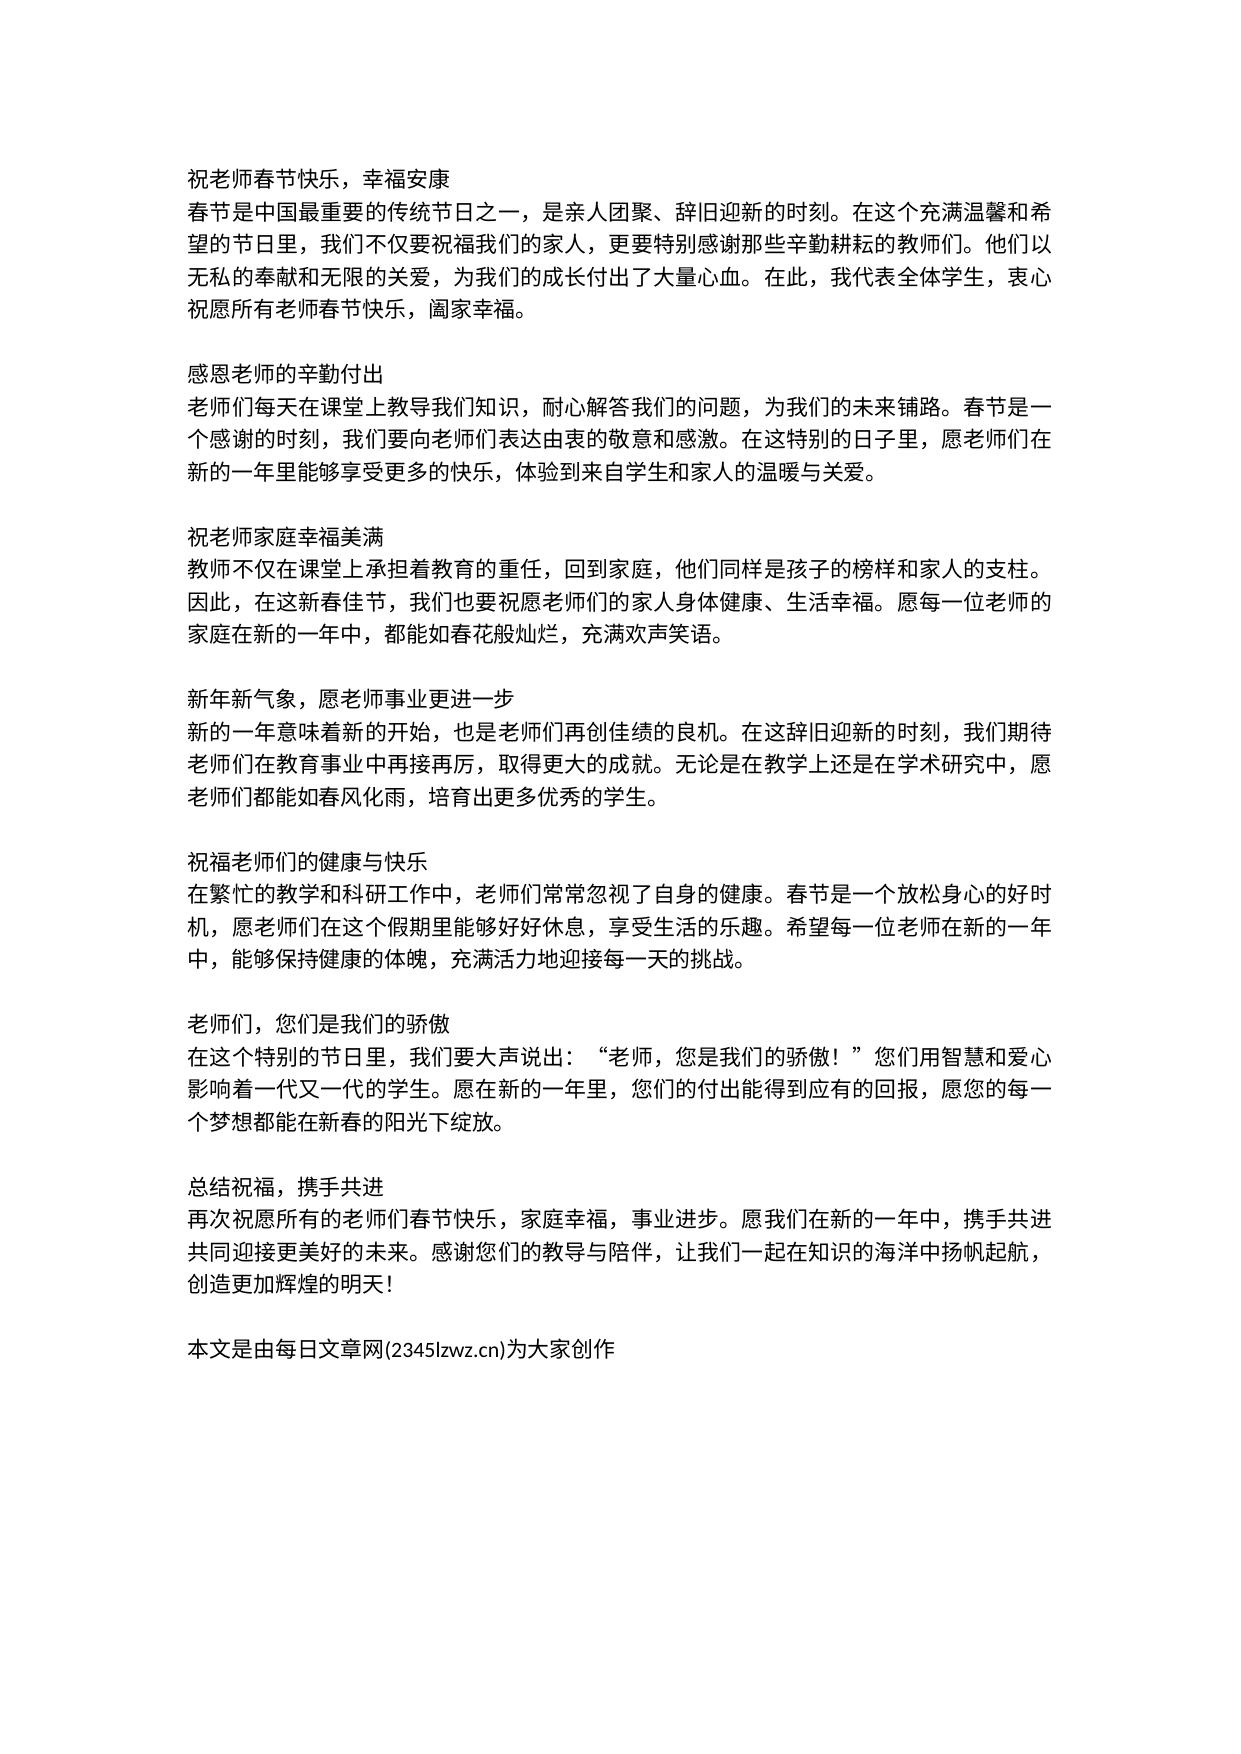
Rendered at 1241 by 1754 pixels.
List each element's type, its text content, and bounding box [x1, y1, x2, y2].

text 祝福老师们的健康与快乐 [187, 844, 1053, 877]
text 祝老师家庭幸福美满 [187, 519, 1053, 552]
text 新的一年意味着新的开始，也是老师们再创佳绩的良机。在这辞旧迎新的时刻，我们期待老师们在教育事业中再接再厉，取得更大的成就。无论是在教学上还是在学术研究中，愿老师们都能如春风化雨，培育出更多优秀的学生。 [187, 714, 1053, 812]
text 祝老师春节快乐，幸福安康 [187, 162, 1053, 194]
text 总结祝福，携手共进 [187, 1169, 1053, 1202]
text 教师不仅在课堂上承担着教育的重任，回到家庭，他们同样是孩子的榜样和家人的支柱。因此，在这新春佳节，我们也要祝愿老师们的家人身体健康、生活幸福。愿每一位老师的家庭在新的一年中，都能如春花般灿烂，充满欢声笑语。 [187, 552, 1053, 649]
text 在繁忙的教学和科研工作中，老师们常常忽视了自身的健康。春节是一个放松身心的好时机，愿老师们在这个假期里能够好好休息，享受生活的乐趣。希望每一位老师在新的一年中，能够保持健康的体魄，充满活力地迎接每一天的挑战。 [187, 877, 1053, 974]
text 本文是由每日文章网(2345lzwz.cn)为大家创作 [187, 1332, 1053, 1364]
text 老师们，您们是我们的骄傲 [187, 1007, 1053, 1039]
text 在这个特别的节日里，我们要大声说出：“老师，您是我们的骄傲！”您们用智慧和爱心，影响着一代又一代的学生。愿在新的一年里，您们的付出能得到应有的回报，愿您的每一个梦想都能在新春的阳光下绽放。 [187, 1039, 1053, 1137]
text 感恩老师的辛勤付出 [187, 357, 1053, 389]
text 再次祝愿所有的老师们春节快乐，家庭幸福，事业进步。愿我们在新的一年中，携手共进，共同迎接更美好的未来。感谢您们的教导与陪伴，让我们一起在知识的海洋中扬帆起航，创造更加辉煌的明天！ [187, 1202, 1053, 1299]
text 新年新气象，愿老师事业更进一步 [187, 682, 1053, 714]
text 老师们每天在课堂上教导我们知识，耐心解答我们的问题，为我们的未来铺路。春节是一个感谢的时刻，我们要向老师们表达由衷的敬意和感激。在这特别的日子里，愿老师们在新的一年里能够享受更多的快乐，体验到来自学生和家人的温暖与关爱。 [187, 389, 1053, 487]
text 春节是中国最重要的传统节日之一，是亲人团聚、辞旧迎新的时刻。在这个充满温馨和希望的节日里，我们不仅要祝福我们的家人，更要特别感谢那些辛勤耕耘的教师们。他们以无私的奉献和无限的关爱，为我们的成长付出了大量心血。在此，我代表全体学生，衷心祝愿所有老师春节快乐，阖家幸福。 [187, 194, 1053, 324]
